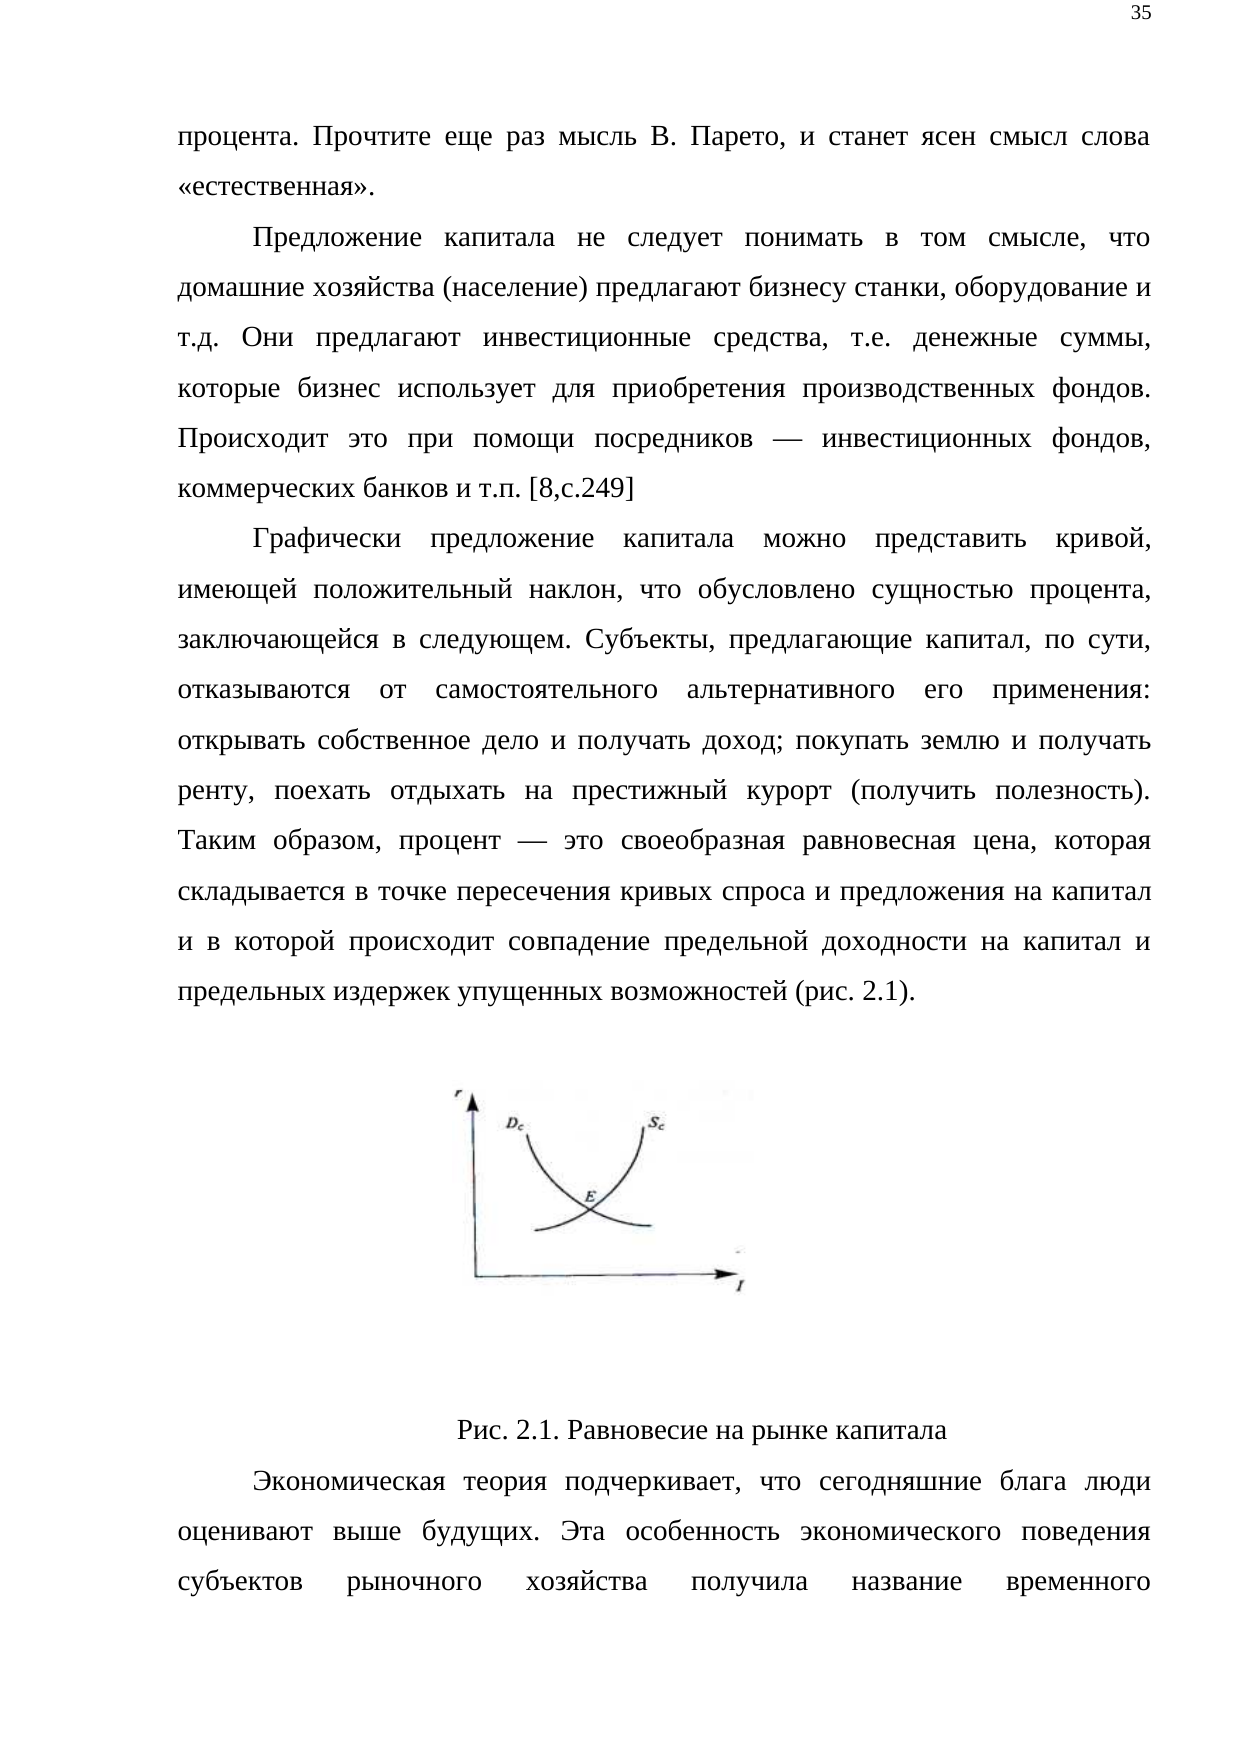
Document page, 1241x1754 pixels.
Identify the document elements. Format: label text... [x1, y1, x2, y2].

picture [452, 1080, 754, 1307]
text Рис. 2.1. Равновесие на рынке капитала [177, 1412, 1152, 1446]
text Предложение капитала не следует понимать в том смысле, что домашние хозяйства (население) предлагают бизнесу станки, оборудование и т.д. Они предлагают инвестиционные средства, т.е. денежные суммы, которые бизнес использует для приобретения производственных фондов. Происходит это при помощи посредников — инвестиционных фондов, коммерческих банков и т.п. [8,c.249] [177, 219, 1152, 504]
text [177, 1463, 1152, 1597]
text Графически предложение капитала можно представить кривой, имеющей положительный наклон, что обусловлено сущностью процента, заключающейся в следующем. Субъекты, предлагающие капитал, по сути, отказываются от самостоятельного альтернативного его применения: открывать собственное дело и получать доход; покупать землю и получать ренту, поехать отдыхать на престижный курорт (получить полезность). Таким образом, процент — это своеобразная равновесная цена, которая складывается в точке пересечения кривых спроса и предложения на капитал и в которой происходит совпадение предельной доходности на капитал и предельных издержек упущенных возможностей (рис. 2.1). [177, 521, 1152, 1007]
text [177, 118, 1152, 202]
